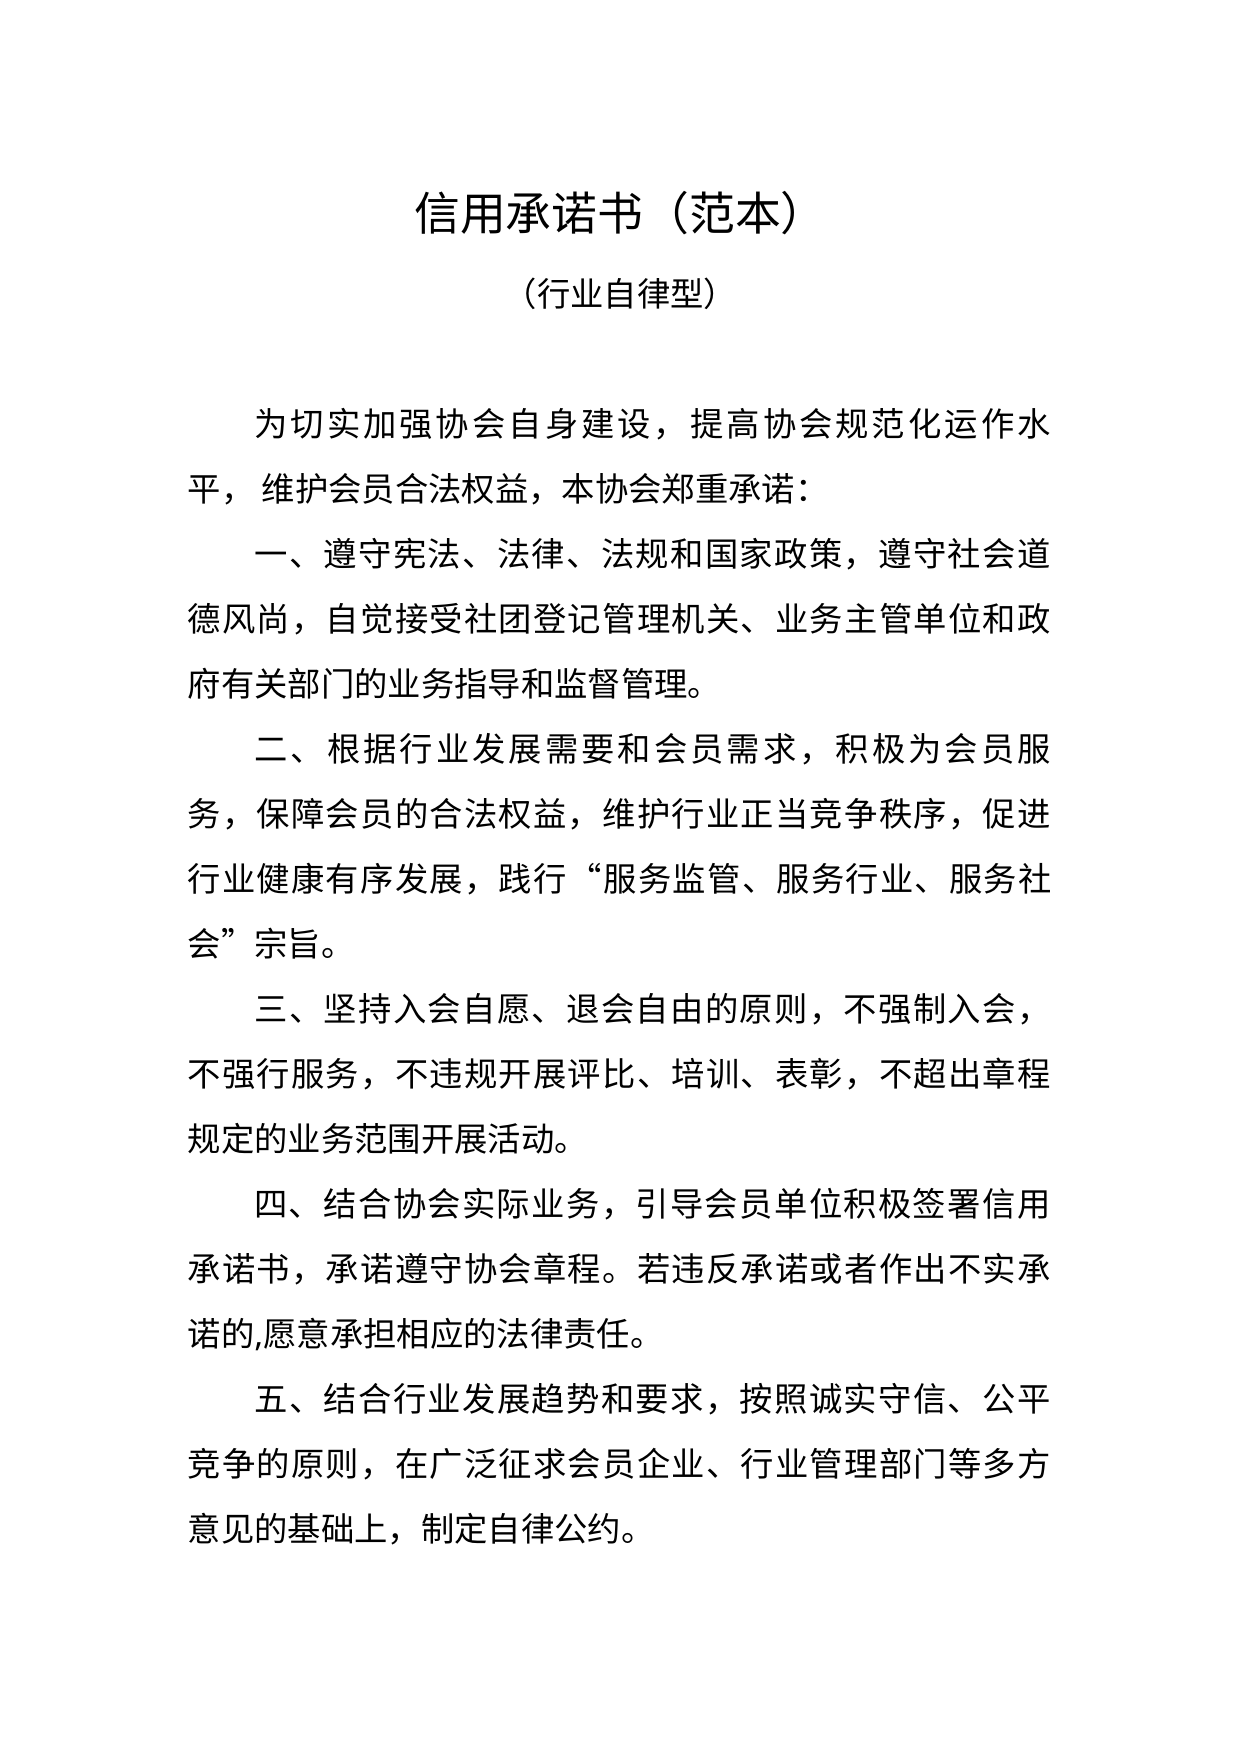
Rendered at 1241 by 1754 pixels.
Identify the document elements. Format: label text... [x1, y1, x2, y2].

text （行业自律型） [187, 259, 1053, 324]
text 为切实加强协会自身建设，提高协会规范化运作水平， 维护会员合法权益，本协会郑重承诺： [187, 389, 1053, 519]
text 信用承诺书（范本） [187, 162, 1053, 259]
text 三、坚持入会自愿、退会自由的原则，不强制入会，不强行服务，不违规开展评比、培训、表彰，不超出章程规定的业务范围开展活动。 [187, 974, 1053, 1169]
text 二、根据行业发展需要和会员需求，积极为会员服务，保障会员的合法权益，维护行业正当竞争秩序，促进行业健康有序发展，践行“服务监管、服务行业、服务社会”宗旨。 [187, 714, 1053, 974]
text 四、结合协会实际业务，引导会员单位积极签署信用承诺书，承诺遵守协会章程。若违反承诺或者作出不实承诺的,愿意承担相应的法律责任。 [187, 1169, 1053, 1364]
text 一、遵守宪法、法律、法规和国家政策，遵守社会道德风尚，自觉接受社团登记管理机关、业务主管单位和政府有关部门的业务指导和监督管理。 [187, 519, 1053, 714]
text 五、结合行业发展趋势和要求，按照诚实守信、公平竞争的原则，在广泛征求会员企业、行业管理部门等多方意见的基础上，制定自律公约。 [187, 1364, 1053, 1559]
